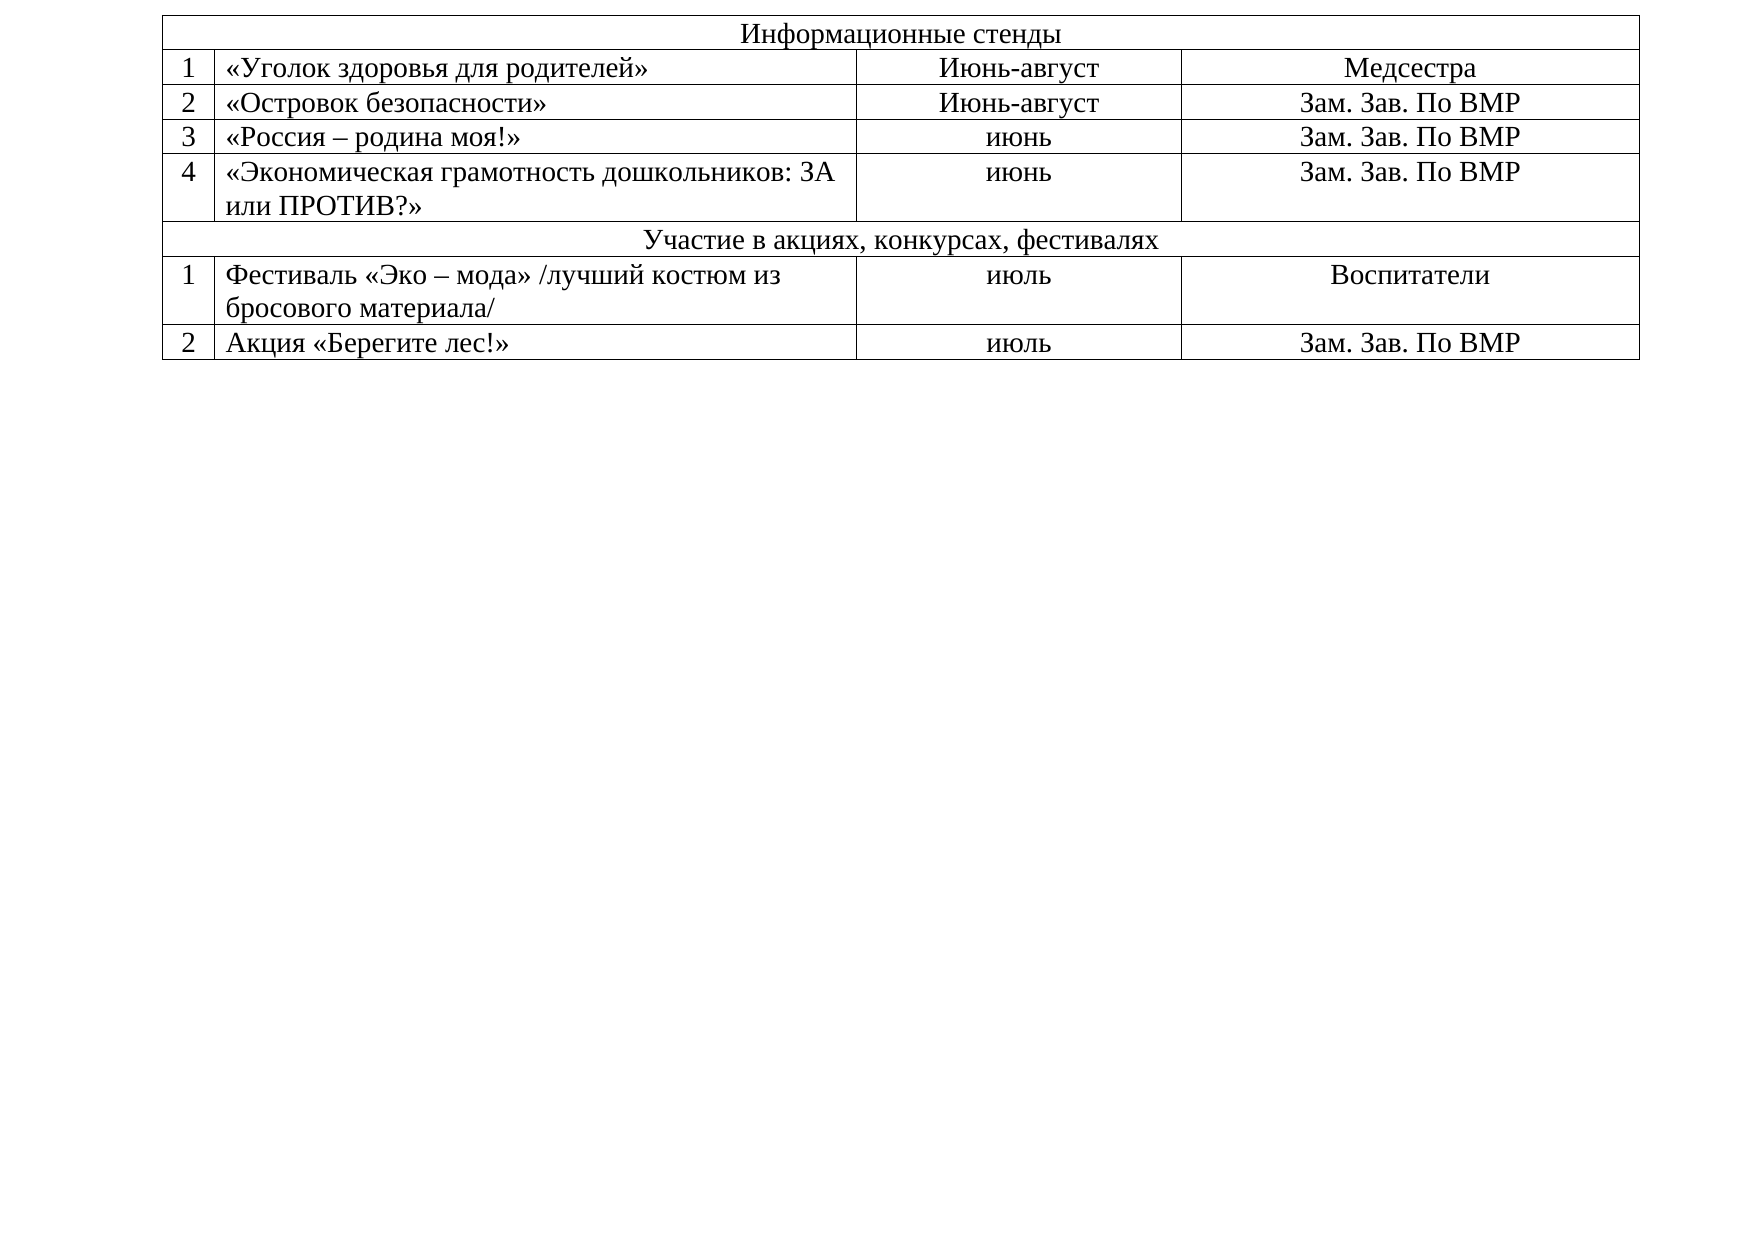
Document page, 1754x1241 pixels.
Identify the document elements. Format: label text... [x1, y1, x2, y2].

table_cell 2 [163, 325, 214, 358]
table_cell 1 [163, 257, 214, 324]
table_cell 1 [163, 50, 214, 84]
table_cell июль [857, 325, 1181, 358]
table_cell Акция «Берегите лес!» [215, 325, 856, 358]
table_cell Воспитатели [1182, 257, 1639, 324]
table_cell Зам. Зав. По ВМР [1182, 85, 1639, 118]
table_cell Медсестра [1182, 50, 1639, 84]
table_cell Зам. Зав. По ВМР [1182, 120, 1639, 153]
table_cell «Уголок здоровья для родителей» [215, 50, 856, 84]
table_cell «Экономическая грамотность дошкольников: ЗА или ПРОТИВ?» [215, 154, 856, 221]
table_cell 3 [163, 120, 214, 153]
table_cell Зам. Зав. По ВМР [1182, 325, 1639, 358]
table_cell 4 [163, 154, 214, 221]
table_cell Фестиваль «Эко – мода» /лучший костюм из бросового материала/ [215, 257, 856, 324]
table_cell 2 [163, 85, 214, 118]
table_cell Июнь-август [857, 85, 1181, 118]
table_cell Информационные стенды [163, 16, 1639, 49]
table_cell «Островок безопасности» [215, 85, 856, 118]
table_cell июнь [857, 154, 1181, 221]
table_cell Июнь-август [857, 50, 1181, 84]
table_cell июль [857, 257, 1181, 324]
table_cell «Россия – родина моя!» [215, 120, 856, 153]
table_cell Участие в акциях, конкурсах, фестивалях [163, 222, 1639, 256]
table_cell Зам. Зав. По ВМР [1182, 154, 1639, 221]
table_cell июнь [857, 120, 1181, 153]
